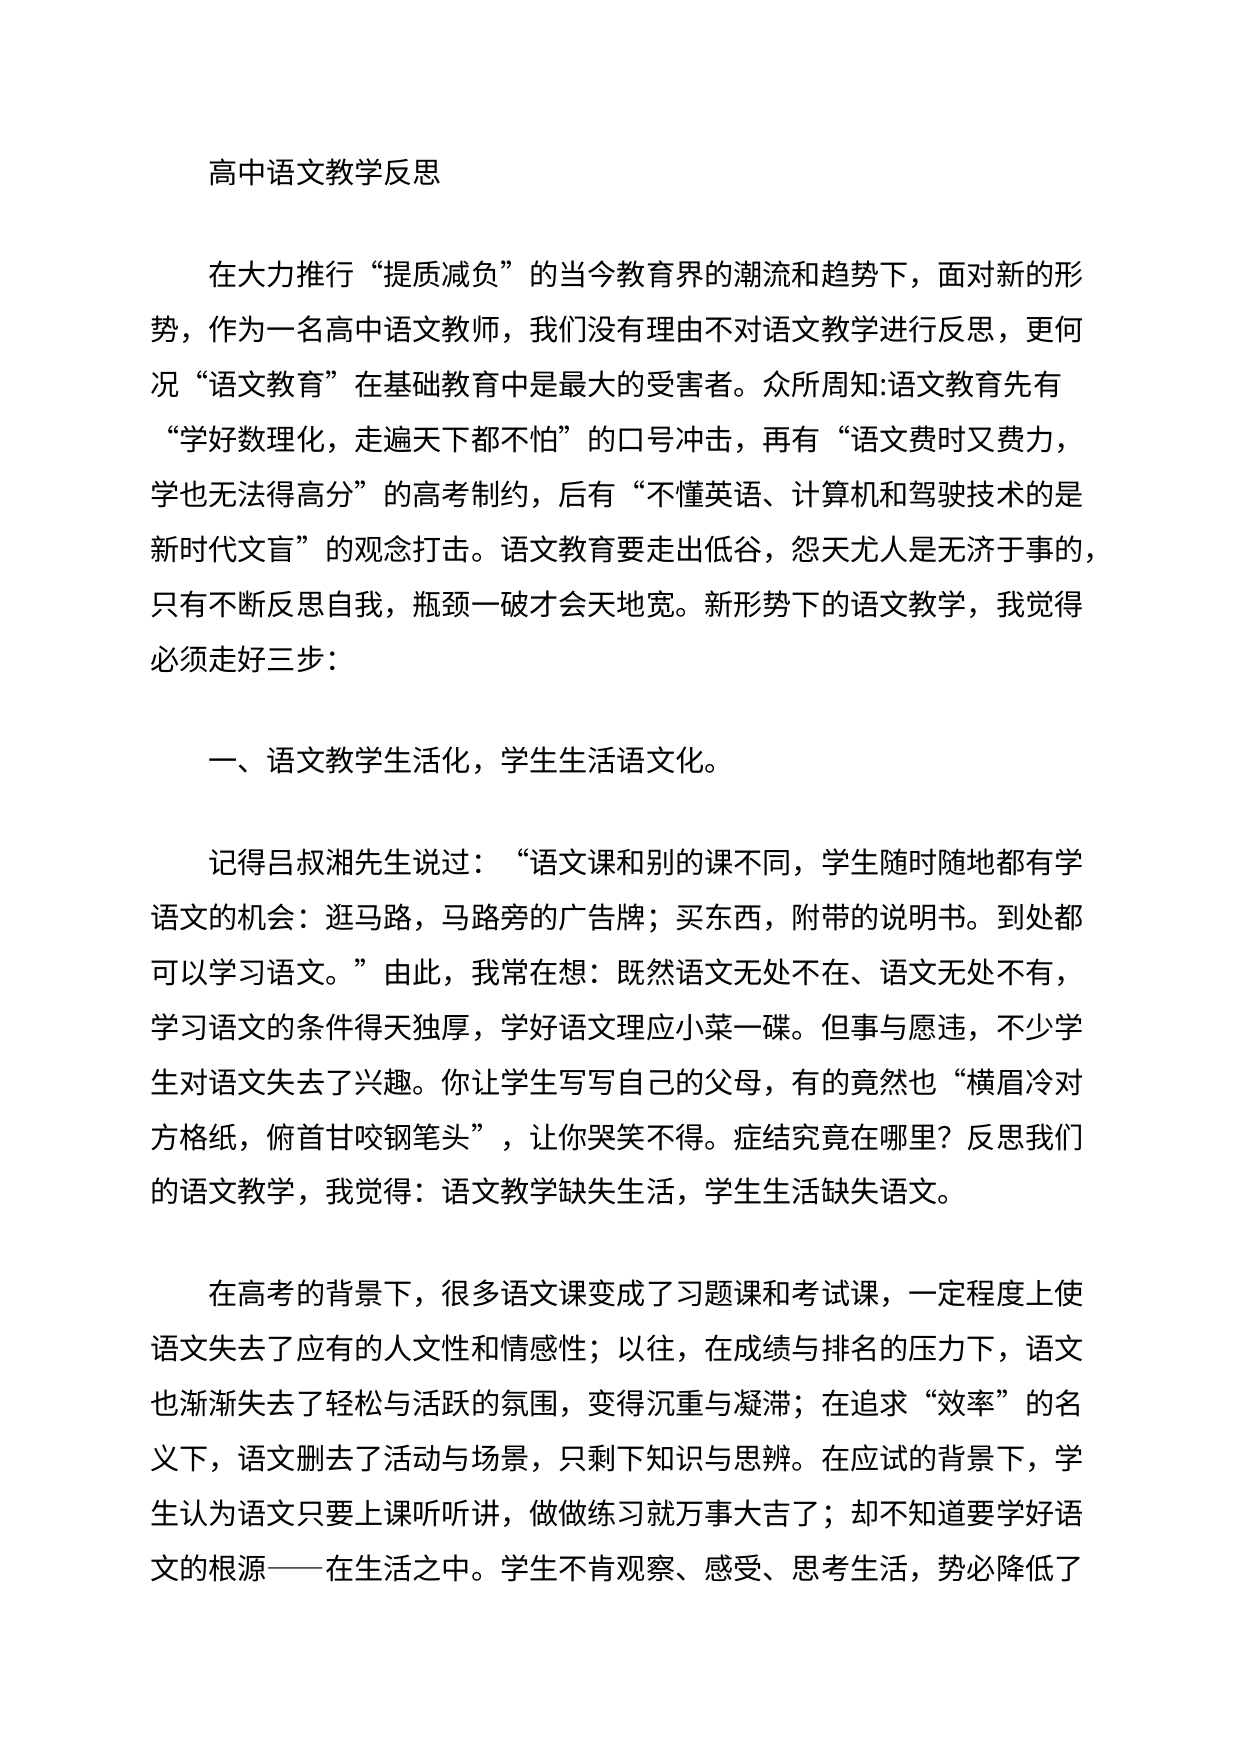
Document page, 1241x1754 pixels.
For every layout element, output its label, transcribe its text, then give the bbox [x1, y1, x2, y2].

text 在大力推行“提质减负”的当今教育界的潮流和趋势下，面对新的形势，作为一名高中语文教师，我们没有理由不对语文教学进行反思，更何况“语文教育”在基础教育中是最大的受害者。众所周知:语文教育先有“学好数理化，走遍天下都不怕”的口号冲击，再有“语文费时又费力，学也无法得高分”的高考制约，后有“不懂英语、计算机和驾驶技术的是新时代文盲”的观念打击。语文教育要走出低谷，怨天尤人是无济于事的，只有不断反思自我，瓶颈一破才会天地宽。新形势下的语文教学，我觉得必须走好三步： [150, 252, 1090, 678]
text 记得吕叔湘先生说过：“语文课和别的课不同，学生随时随地都有学语文的机会：逛马路，马路旁的广告牌；买东西，附带的说明书。到处都可以学习语文。”由此，我常在想：既然语文无处不在、语文无处不有，学习语文的条件得天独厚，学好语文理应小菜一碟。但事与愿违，不少学生对语文失去了兴趣。你让学生写写自己的父母，有的竟然也“横眉冷对方格纸，俯首甘咬钢笔头”，让你哭笑不得。症结究竟在哪里？反思我们的语文教学，我觉得：语文教学缺失生活，学生生活缺失语文。 [150, 840, 1090, 1211]
text 高中语文教学反思 [150, 150, 1090, 192]
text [150, 1271, 1090, 1588]
text 一、语文教学生活化，学生生活语文化。 [150, 738, 1090, 780]
